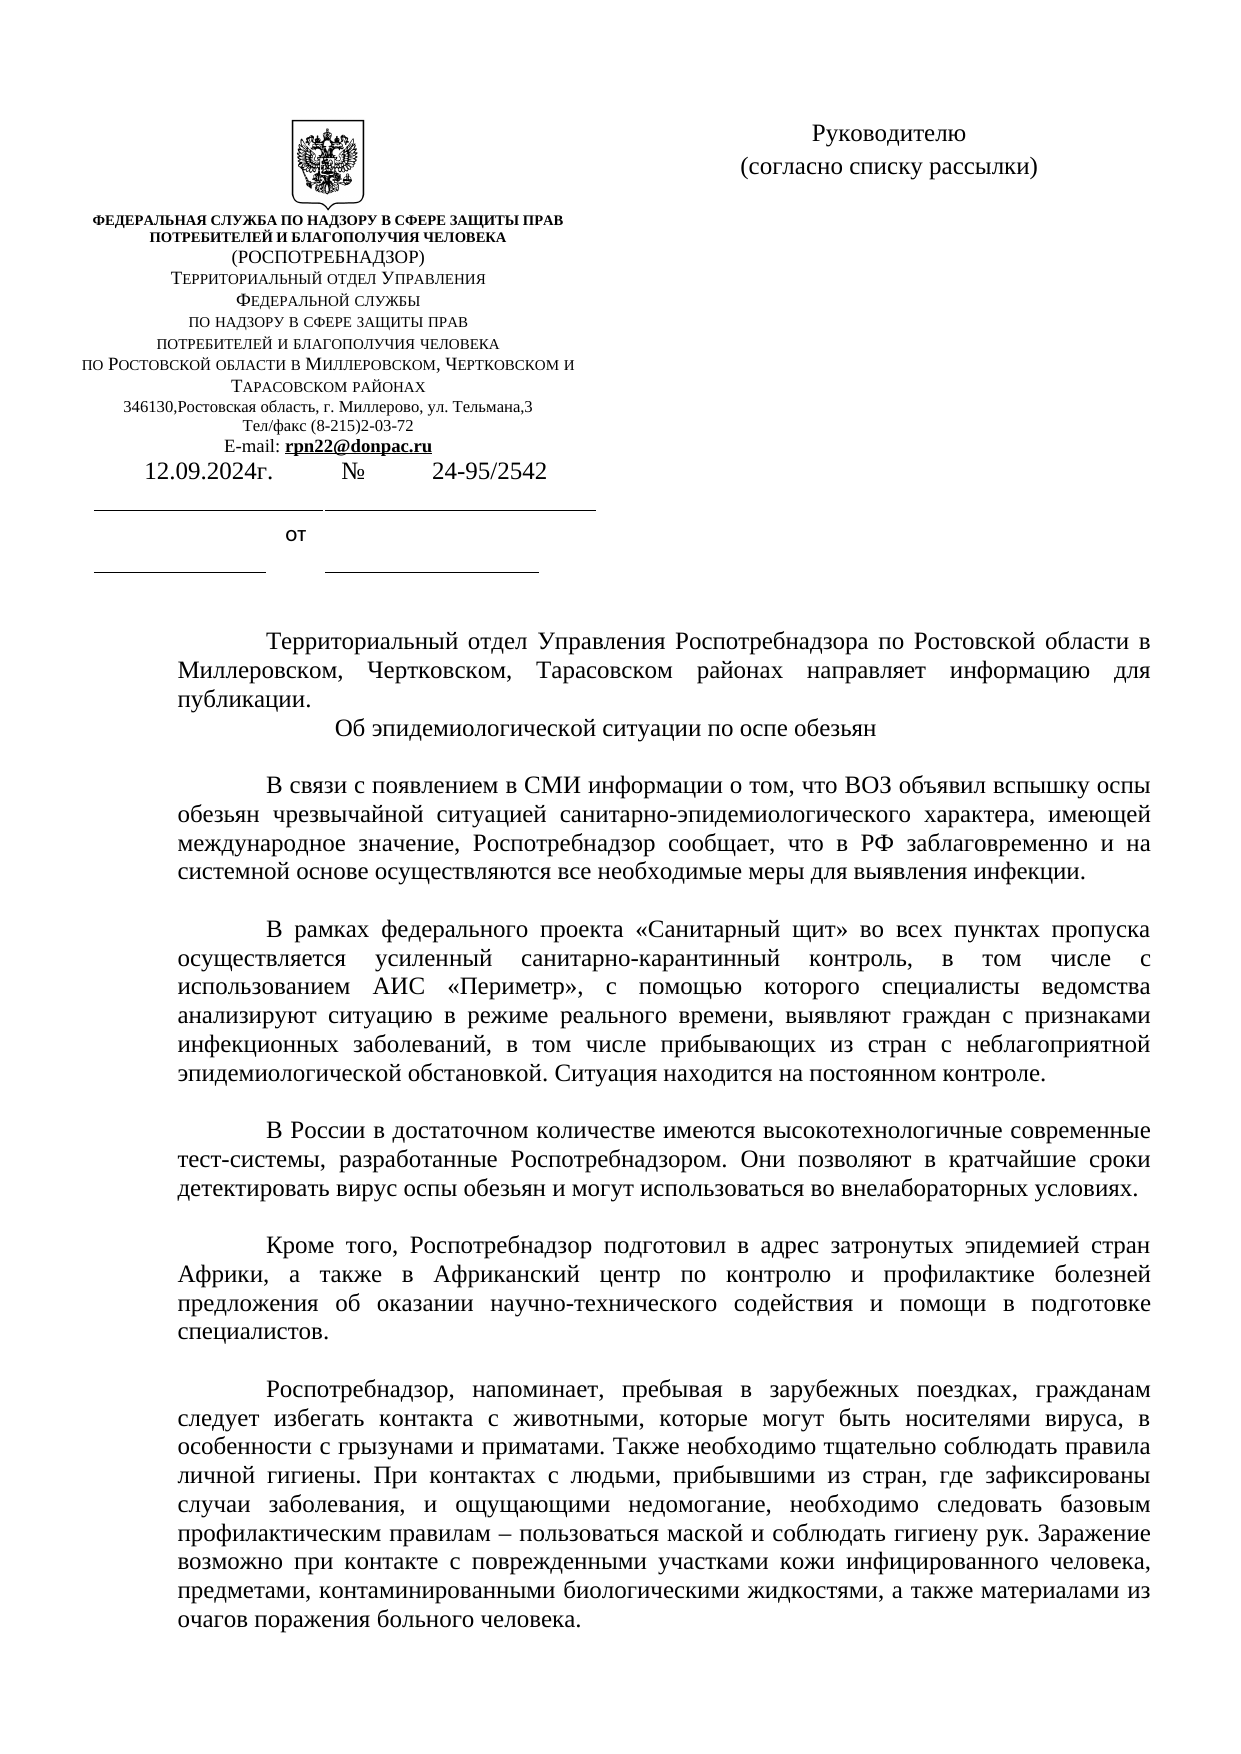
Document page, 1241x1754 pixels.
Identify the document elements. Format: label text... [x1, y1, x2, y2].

text В России в достаточном количестве имеются высокотехнологичные современные тест-системы, разработанные Роспотребнадзором. Они позволяют в кратчайшие сроки детектировать вирус оспы обезьян и могут использоваться во внелабораторных условиях. [177, 1115, 1152, 1201]
text Об эпидемиологической ситуации по оспе обезьян [177, 713, 1152, 741]
table_header Руководителю (согласно списку рассылки) [608, 118, 1167, 573]
text Кроме того, Роспотребнадзор подготовил в адрес затронутых эпидемией стран Африки, а также в Африканский центр по контролю и профилактике болезней предложения об оказании научно-технического содействия и помощи в подготовке специалистов. [177, 1230, 1152, 1345]
text В связи с появлением в СМИ информации о том, что ВОЗ объявил вспышку оспы обезьян чрезвычайной ситуацией санитарно-эпидемиологического характера, имеющей международное значение, Роспотребнадзор сообщает, что в РФ заблаговременно и на системной основе осуществляются все необходимые меры для выявления инфекции. [177, 770, 1152, 885]
text Территориальный отдел Управления Роспотребнадзора по Ростовской области в Миллеровском, Чертковском, Тарасовском районах направляет информацию для публикации. [177, 626, 1152, 713]
text Роспотребнадзор, напоминает, пребывая в зарубежных поездках, гражданам следует избегать контакта с животными, которые могут быть носителями вируса, в особенности с грызунами и приматами. Также необходимо тщательно соблюдать правила личной гигиены. При контактах с людьми, прибывшими из стран, где зафиксированы случаи заболевания, и ощущающими недомогание, необходимо следовать базовым профилактическим правилам – пользоваться маской и соблюдать гигиену рук. Заражение возможно при контакте с поврежденными участками кожи инфицированного человека, предметами, контаминированными биологическими жидкостями, а также материалами из очагов поражения больного человека. [177, 1374, 1152, 1633]
picture [290, 118, 366, 212]
text В рамках федерального проекта «Санитарный щит» во всех пунктах пропуска осуществляется усиленный санитарно-карантинный контроль, в том числе с использованием АИС «Периметр», с помощью которого специалисты ведомства анализируют ситуацию в режиме реального времени, выявляют граждан с признаками инфекционных заболеваний, в том числе прибывающих из стран с неблагоприятной эпидемиологической обстановкой. Ситуация находится на постоянном контроле. [177, 914, 1152, 1086]
table_header ФЕДЕРАЛЬНАЯ СЛУЖБА ПО НАДЗОРУ В СФЕРЕ ЗАЩИТЫ ПРАВ ПОТРЕБИТЕЛЕЙ И БЛАГОПОЛУЧИЯ ЧЕЛОВЕКА (РОСПОТРЕБНАДЗОР) Территориальный отдел Управления Федеральной службы по надзору в сфере защиты прав потребителей и благополучия человека по Ростовской области в Миллеровском, Чертковском и Тарасовском районах 346130,Ростовская область, г. Миллерово, ул. Тельмана,3 Тел/факс (8-215)2-03-72 E-mail: rpn22@donpac.ru [49, 118, 608, 573]
